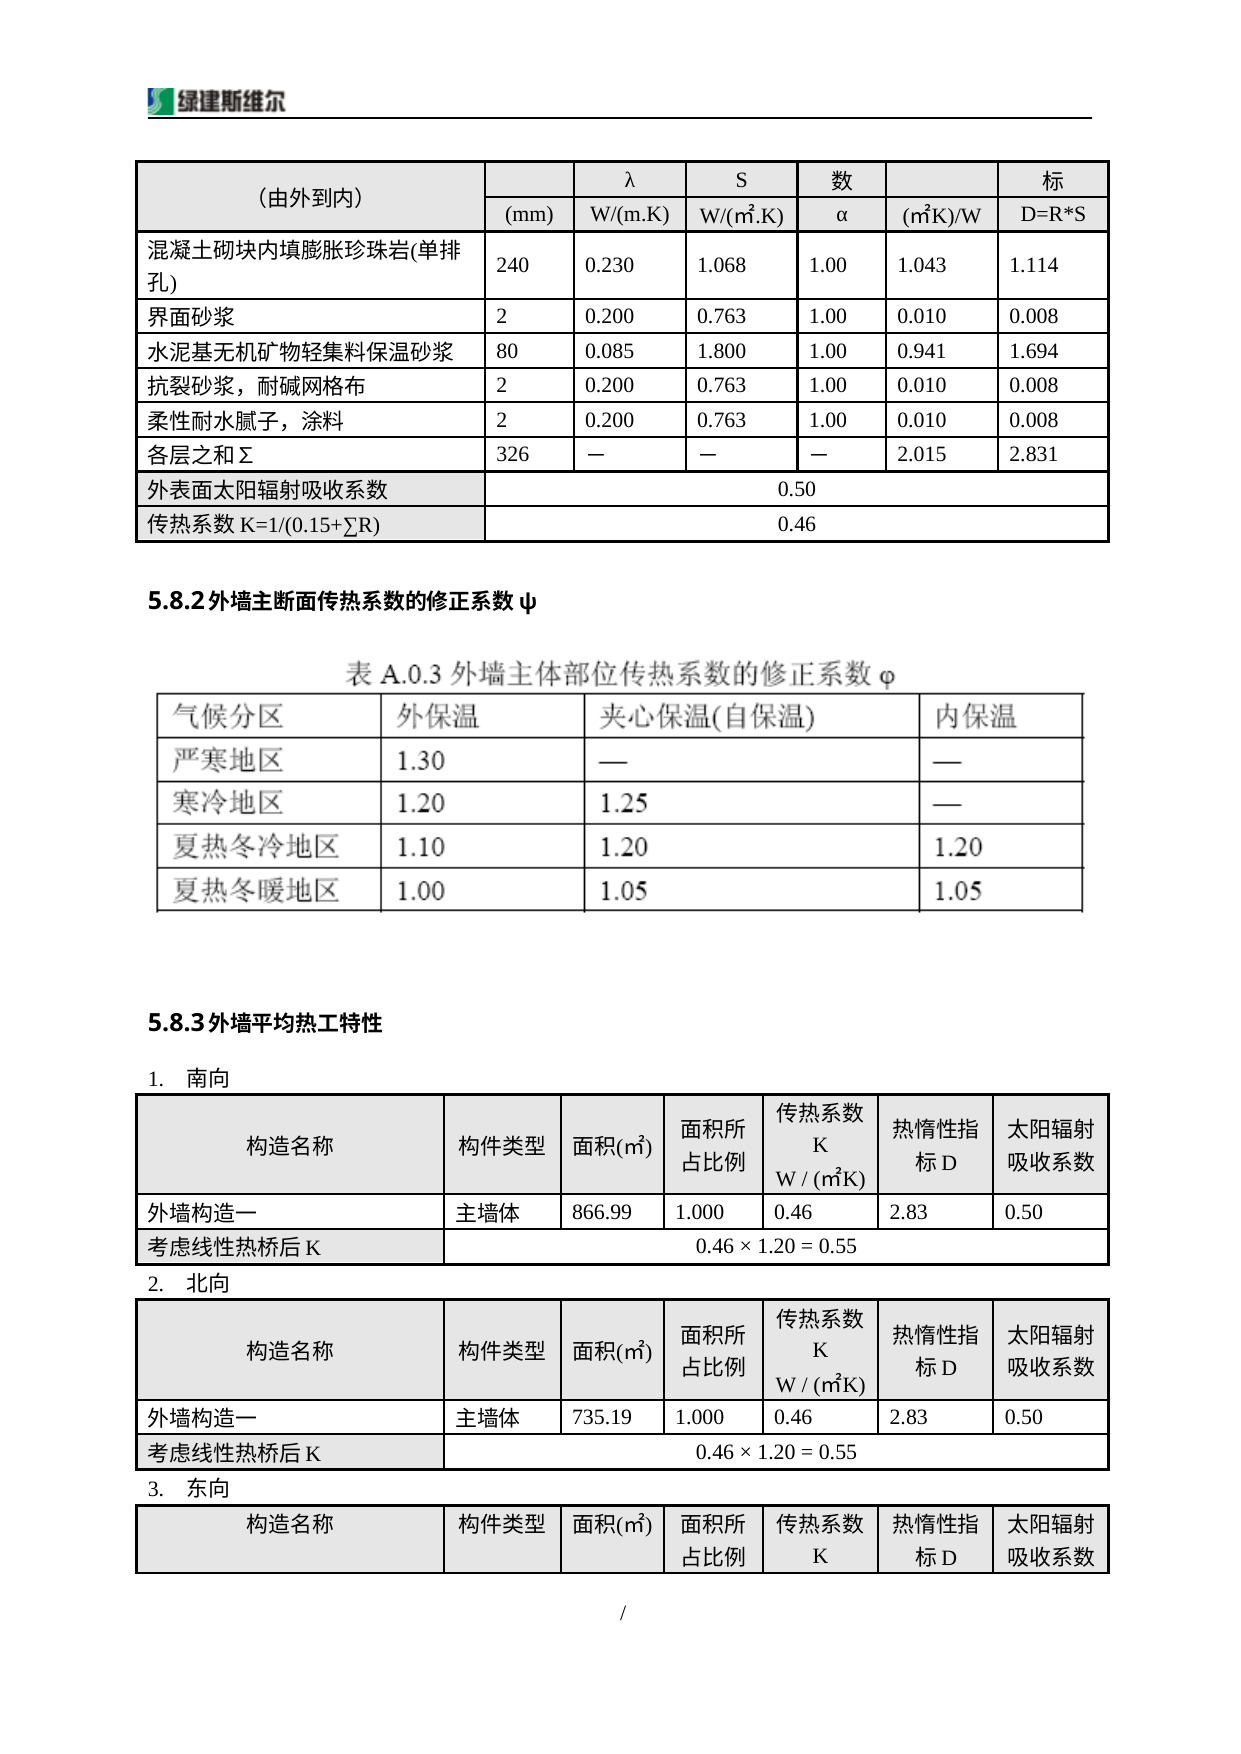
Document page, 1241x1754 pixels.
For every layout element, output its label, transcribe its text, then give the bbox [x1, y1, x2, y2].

table_cell 2.015 [887, 438, 997, 470]
table_cell 0.010 [887, 403, 997, 436]
table_header 蓄热系数S [687, 163, 796, 196]
table_cell 0.230 [575, 233, 685, 297]
table_cell W/(㎡.K) [687, 198, 796, 230]
table_cell 主墙体 [445, 1401, 560, 1433]
table_cell 混凝土砌块内填膨胀珍珠岩(单排孔) [138, 233, 484, 297]
table_header 面积(㎡) [562, 1507, 663, 1572]
table_header 修正系数 [799, 163, 885, 196]
table_cell 0.200 [575, 300, 685, 332]
table_cell 0.50 [994, 1401, 1107, 1433]
table_header 热惰性指标D [879, 1301, 992, 1399]
table_cell 外表面太阳辐射吸收系数 [138, 473, 484, 505]
table_header 传热系数K W / (㎡K) [764, 1096, 877, 1193]
table_header 面积(㎡) [562, 1096, 663, 1193]
table_cell － [687, 438, 796, 470]
table_header 太阳辐射吸收系数 [994, 1301, 1107, 1399]
table_cell W/(m.K) [575, 198, 685, 230]
table_cell 1.114 [999, 233, 1107, 297]
table_cell (㎡K)/W [887, 198, 997, 230]
table_header 热惰性指标D [879, 1096, 992, 1193]
table_header 构件类型 [445, 1301, 560, 1399]
table_cell 80 [486, 334, 573, 367]
table_cell 界面砂浆 [138, 300, 484, 332]
table_cell 326 [486, 438, 573, 470]
table_cell 0.763 [687, 369, 796, 401]
table_cell 0.46 × 1.20 = 0.55 [445, 1230, 1107, 1262]
table_cell 0.46 [486, 507, 1107, 539]
table_cell 传热系数K=1/(0.15+∑R) [138, 507, 484, 539]
table_cell 0.763 [687, 403, 796, 436]
table_cell 1.043 [887, 233, 997, 297]
table_cell 0.50 [486, 473, 1107, 505]
table_cell 主墙体 [445, 1195, 560, 1228]
table_header 太阳辐射吸收系数 [994, 1096, 1107, 1193]
table_cell 1.068 [687, 233, 796, 297]
table_cell 抗裂砂浆，耐碱网格布 [138, 369, 484, 401]
table_header 传热系数K W / (㎡K) [764, 1507, 877, 1572]
table_cell 1.00 [799, 334, 885, 367]
table_cell 考虑线性热桥后K [138, 1435, 443, 1468]
table_cell 240 [486, 233, 573, 297]
table_cell 1.800 [687, 334, 796, 367]
picture [147, 88, 289, 115]
table_cell 0.008 [999, 403, 1107, 436]
table_cell 1.00 [799, 403, 885, 436]
table_header 热阻R [887, 163, 997, 196]
table_cell 2.83 [879, 1195, 992, 1228]
text 1. 南向 [148, 1060, 1092, 1093]
table_cell － [799, 438, 885, 470]
table_cell α [799, 198, 885, 230]
table_cell 1.00 [799, 300, 885, 332]
table_cell 外墙构造一 [138, 1195, 443, 1228]
text 3. 东向 [148, 1471, 1092, 1503]
table_cell 0.200 [575, 403, 685, 436]
picture [152, 654, 1088, 916]
table_cell 1.000 [665, 1401, 762, 1433]
table_header 构造名称 [138, 1301, 443, 1399]
text 2. 北向 [148, 1266, 1092, 1298]
table_cell 0.763 [687, 300, 796, 332]
table_header 构件类型 [445, 1507, 560, 1572]
table_cell 各层之和∑ [138, 438, 484, 470]
table_cell 1.00 [799, 369, 885, 401]
table_cell 735.19 [562, 1401, 663, 1433]
table_cell 0.085 [575, 334, 685, 367]
table_cell 2.83 [879, 1401, 992, 1433]
table_header 构造名称 [138, 1507, 443, 1572]
table_cell 外墙构造一 [138, 1401, 443, 1433]
table_header 导热系数λ [575, 163, 685, 196]
table_header 热惰性指标 [999, 163, 1107, 196]
table_header 太阳辐射吸收系数 [994, 1507, 1107, 1572]
table_cell D=R*S [999, 198, 1107, 230]
table_cell 0.50 [994, 1195, 1107, 1228]
table_cell 0.46 × 1.20 = 0.55 [445, 1435, 1107, 1468]
table_header 面积所占比例 [665, 1301, 762, 1399]
table_cell 866.99 [562, 1195, 663, 1228]
table_cell 1.00 [799, 233, 885, 297]
table_cell 2 [486, 369, 573, 401]
table_cell (mm) [486, 198, 573, 230]
table_cell 0.200 [575, 369, 685, 401]
table_cell 考虑线性热桥后K [138, 1230, 443, 1262]
subtitle 外墙平均热工特性 [148, 989, 1092, 1054]
table_header 构件类型 [445, 1096, 560, 1193]
subtitle 外墙主断面传热系数的修正系数ψ [148, 568, 1092, 633]
table_cell － [575, 438, 685, 470]
table_header 材料名称 （由外到内） [138, 163, 484, 230]
table_cell 2 [486, 403, 573, 436]
table_cell 0.46 [764, 1195, 877, 1228]
table_cell 0.010 [887, 300, 997, 332]
table_header 构造名称 [138, 1096, 443, 1193]
table_cell 2.831 [999, 438, 1107, 470]
table_header 面积(㎡) [562, 1301, 663, 1399]
table_header 热惰性指标D [879, 1507, 992, 1572]
table_header 面积所占比例 [665, 1096, 762, 1193]
table_cell 0.46 [764, 1401, 877, 1433]
table_cell 0.008 [999, 300, 1107, 332]
table_cell 柔性耐水腻子，涂料 [138, 403, 484, 436]
table_cell 水泥基无机矿物轻集料保温砂浆 [138, 334, 484, 367]
table_cell 2 [486, 300, 573, 332]
table_cell 0.008 [999, 369, 1107, 401]
table_header 传热系数K W / (㎡K) [764, 1301, 877, 1399]
table_header 面积所占比例 [665, 1507, 762, 1572]
table_header 厚度δ [486, 163, 573, 196]
table_cell 1.694 [999, 334, 1107, 367]
table_cell 0.010 [887, 369, 997, 401]
table_cell 1.000 [665, 1195, 762, 1228]
table_cell 0.941 [887, 334, 997, 367]
